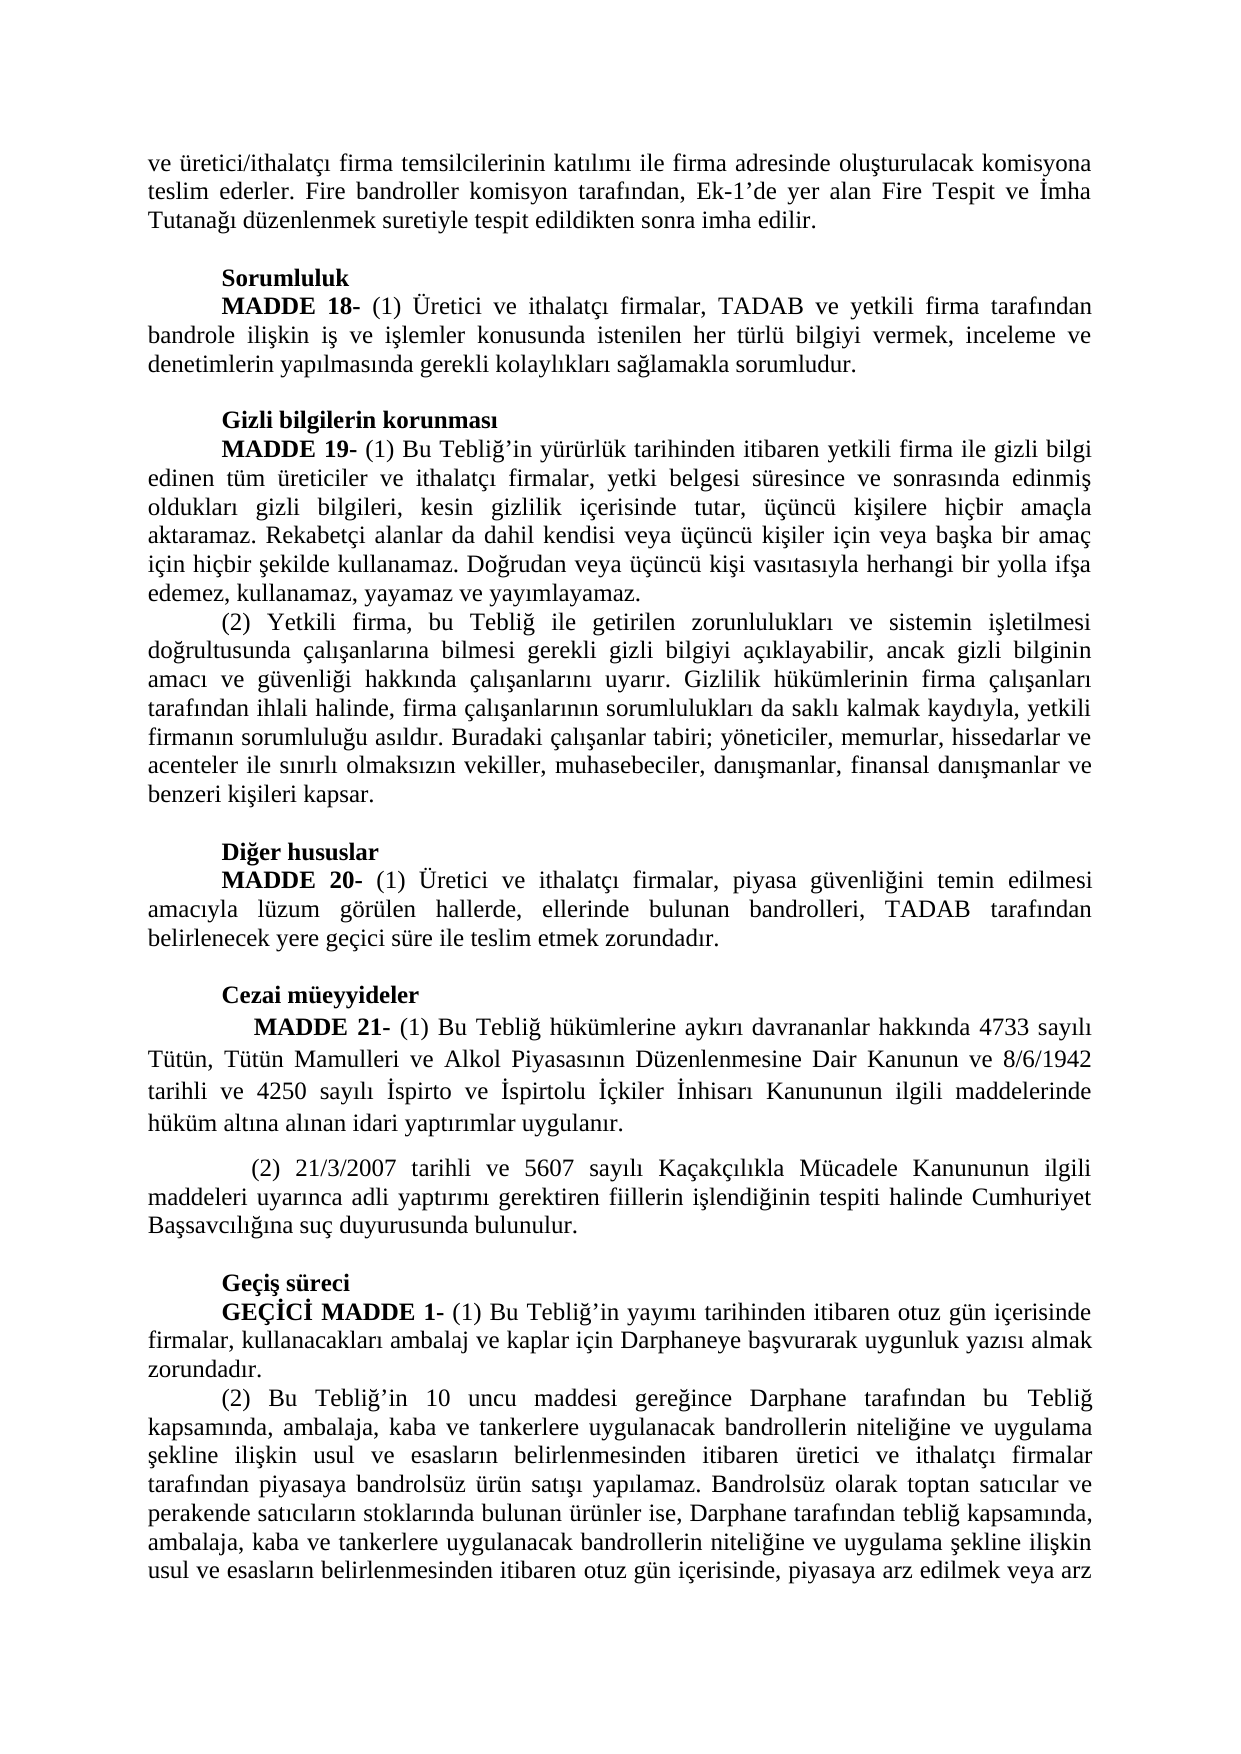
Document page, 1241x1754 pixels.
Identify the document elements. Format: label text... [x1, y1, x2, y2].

text Cezai müeyyideler [148, 981, 1093, 1009]
text (2) Yetkili firma, bu Tebliğ ile getirilen zorunlulukları ve sistemin işletilmesi doğrultusunda çalışanlarına bilmesi gerekli gizli bilgiyi açıklayabilir, ancak gizli bilginin amacı ve güvenliği hakkında çalışanlarını uyarır. Gizlilik hükümlerinin firma çalışanları tarafından ihlali halinde, firma çalışanlarının sorumlulukları da saklı kalmak kaydıyla, yetkili firmanın sorumluluğu asıldır. Buradaki çalışanlar tabiri; yöneticiler, memurlar, hissedarlar ve acenteler ile sınırlı olmaksızın vekiller, muhasebeciler, danışmanlar, finansal danışmanlar ve benzeri kişileri kapsar. [148, 607, 1093, 808]
text MADDE 20- (1) Üretici ve ithalatçı firmalar, piyasa güvenliğini temin edilmesi amacıyla lüzum görülen hallerde, ellerinde bulunan bandrolleri, TADAB tarafından belirlenecek yere geçici süre ile teslim etmek zorundadır. [148, 866, 1093, 952]
text GEÇİCİ MADDE 1- (1) Bu Tebliğ’in yayımı tarihinden itibaren otuz gün içerisinde firmalar, kullanacakları ambalaj ve kaplar için Darphaneye başvurarak uygunluk yazısı almak zorundadır. [148, 1297, 1093, 1383]
text MADDE 19- (1) Bu Tebliğ’in yürürlük tarihinden itibaren yetkili firma ile gizli bilgi edinen tüm üreticiler ve ithalatçı firmalar, yetki belgesi süresince ve sonrasında edinmiş oldukları gizli bilgileri, kesin gizlilik içerisinde tutar, üçüncü kişilere hiçbir amaçla aktaramaz. Rekabetçi alanlar da dahil kendisi veya üçüncü kişiler için veya başka bir amaç için hiçbir şekilde kullanamaz. Doğrudan veya üçüncü kişi vasıtasıyla herhangi bir yolla ifşa edemez, kullanamaz, yayamaz ve yayımlayamaz. [148, 434, 1093, 607]
text Sorumluluk [148, 263, 1093, 291]
text MADDE 18- (1) Üretici ve ithalatçı firmalar, TADAB ve yetkili firma tarafından bandrole ilişkin iş ve işlemler konusunda istenilen her türlü bilgiyi vermek, inceleme ve denetimlerin yapılmasında gerekli kolaylıkları sağlamakla sorumludur. [148, 291, 1093, 378]
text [148, 1383, 1093, 1584]
text MADDE 21- (1) Bu Tebliğ hükümlerine aykırı davrananlar hakkında 4733 sayılı Tütün, Tütün Mamulleri ve Alkol Piyasasının Düzenlenmesine Dair Kanunun ve 8/6/1942 tarihli ve 4250 sayılı İspirto ve İspirtolu İçkiler İnhisarı Kanununun ilgili maddelerinde hüküm altına alınan idari yaptırımlar uygulanır. [148, 1009, 1093, 1136]
text (2) 21/3/2007 tarihli ve 5607 sayılı Kaçakçılıkla Mücadele Kanununun ilgili maddeleri uyarınca adli yaptırımı gerektiren fiillerin işlendiğinin tespiti halinde Cumhuriyet Başsavcılığına suç duyurusunda bulunulur. [148, 1153, 1093, 1239]
text Diğer hususlar [148, 837, 1093, 866]
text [148, 148, 1093, 234]
text Geçiş süreci [148, 1268, 1093, 1297]
text Gizli bilgilerin korunması [148, 406, 1093, 434]
